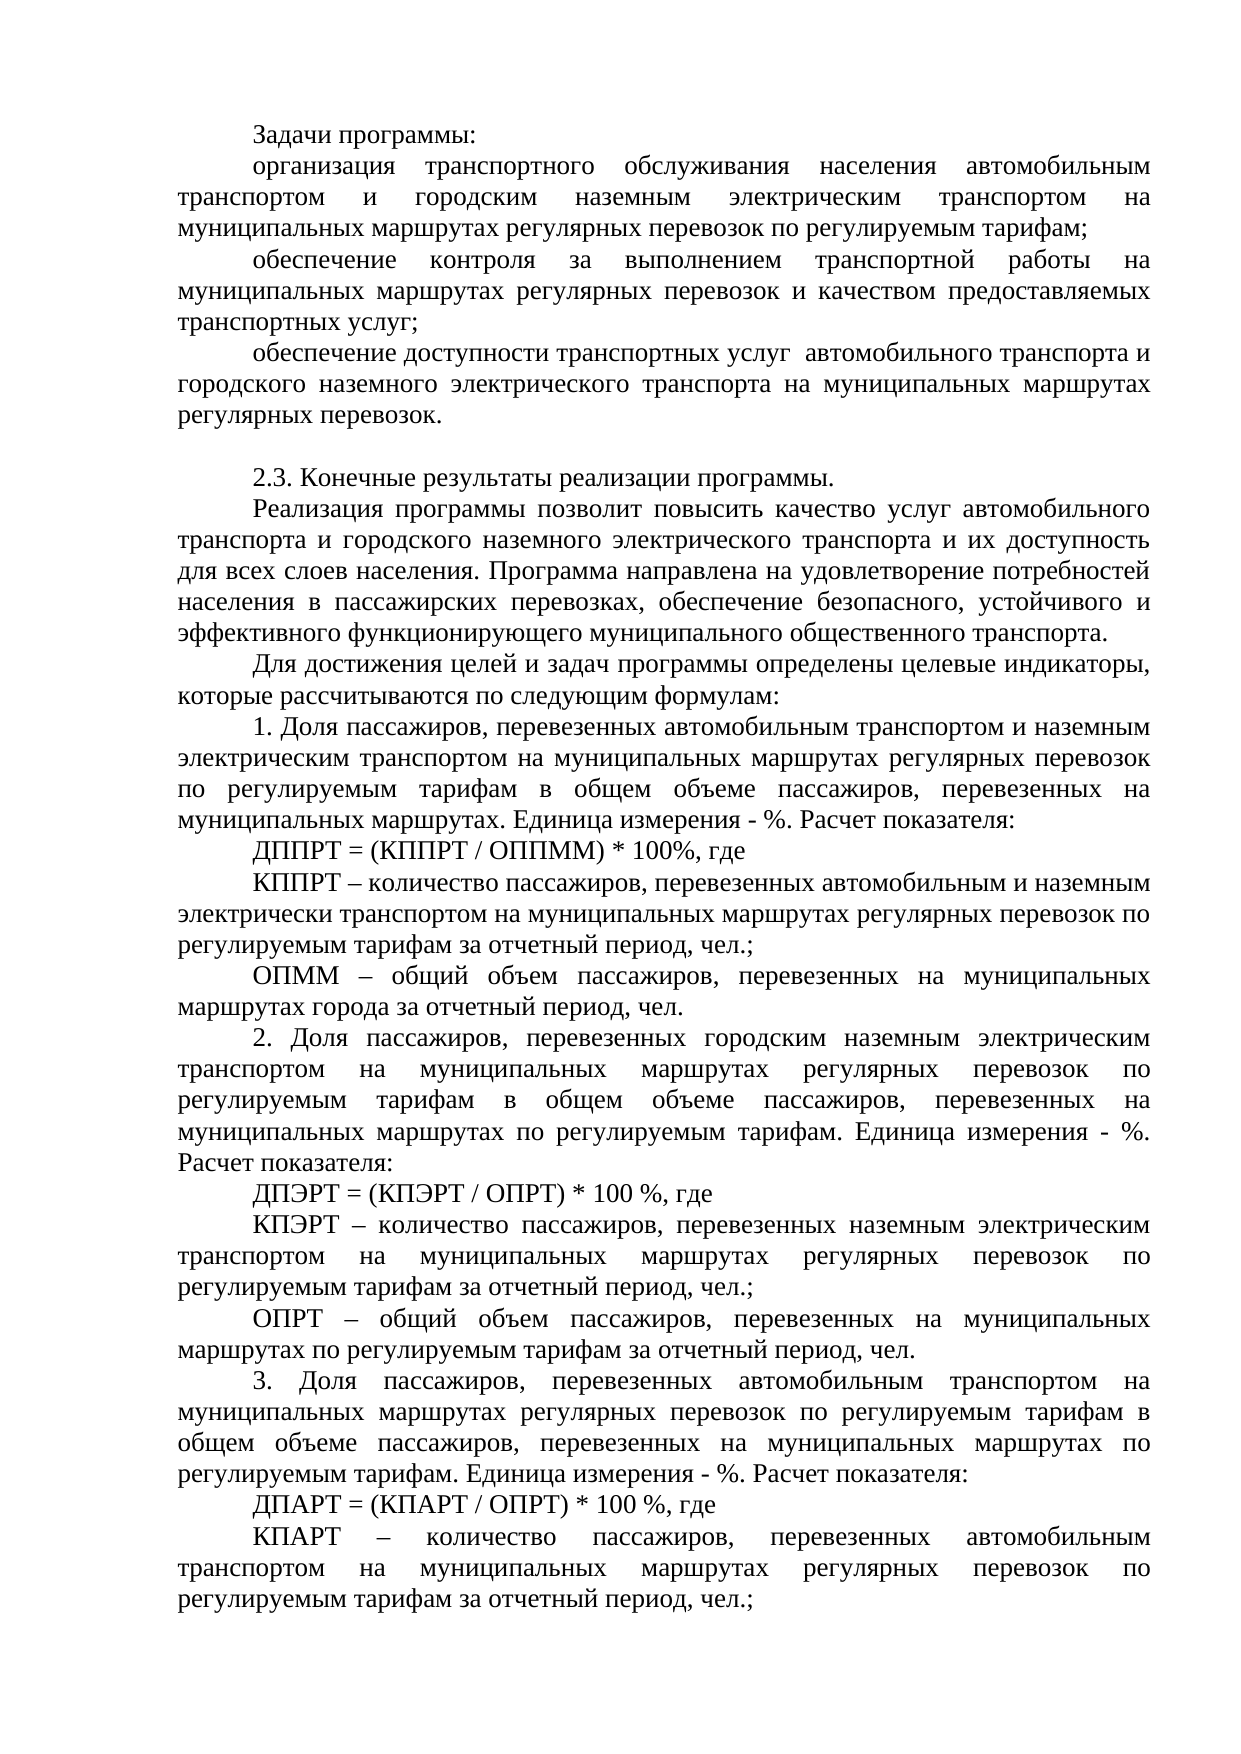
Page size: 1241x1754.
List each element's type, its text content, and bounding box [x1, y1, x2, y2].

text ОПММ – общий объем пассажиров, перевезенных на муниципальных маршрутах города за отчетный период, чел. [177, 959, 1152, 1021]
text 1. Доля пассажиров, перевезенных автомобильным транспортом и наземным электрическим транспортом на муниципальных маршрутах регулярных перевозок по регулируемым тарифам в общем объеме пассажиров, перевезенных на муниципальных маршрутах. Единица измерения - %. Расчет показателя: [177, 710, 1152, 834]
text ДПЭРТ = (КПЭРТ / ОПРТ) * 100 %, где [177, 1177, 1152, 1208]
text КПАРТ – количество пассажиров, перевезенных автомобильным транспортом на муниципальных маршрутах регулярных перевозок по регулируемым тарифам за отчетный период, чел.; [177, 1520, 1152, 1613]
text обеспечение доступности транспортных услуг автомобильного транспорта и городского наземного электрического транспорта на муниципальных маршрутах регулярных перевозок. [177, 336, 1152, 429]
text КППРТ – количество пассажиров, перевезенных автомобильным и наземным электрически транспортом на муниципальных маршрутах регулярных перевозок по регулируемым тарифам за отчетный период, чел.; [177, 866, 1152, 959]
text 3. Доля пассажиров, перевезенных автомобильным транспортом на муниципальных маршрутах регулярных перевозок по регулируемым тарифам в общем объеме пассажиров, перевезенных на муниципальных маршрутах по регулируемым тарифам. Единица измерения - %. Расчет показателя: [177, 1364, 1152, 1488]
text ДПАРТ = (КПАРТ / ОПРТ) * 100 %, где [177, 1488, 1152, 1520]
text организация транспортного обслуживания населения автомобильным транспортом и городским наземным электрическим транспортом на муниципальных маршрутах регулярных перевозок по регулируемым тарифам; [177, 149, 1152, 243]
text 2. Доля пассажиров, перевезенных городским наземным электрическим транспортом на муниципальных маршрутах регулярных перевозок по регулируемым тарифам в общем объеме пассажиров, перевезенных на муниципальных маршрутах по регулируемым тарифам. Единица измерения - %. Расчет показателя: [177, 1021, 1152, 1177]
text Задачи программы: [177, 118, 1152, 149]
text ОПРТ – общий объем пассажиров, перевезенных на муниципальных маршрутах по регулируемым тарифам за отчетный период, чел. [177, 1302, 1152, 1364]
text 2.3. Конечные результаты реализации программы. [177, 461, 1152, 492]
text КПЭРТ – количество пассажиров, перевезенных наземным электрическим транспортом на муниципальных маршрутах регулярных перевозок по регулируемым тарифам за отчетный период, чел.; [177, 1208, 1152, 1302]
text ДППРТ = (КППРТ / ОППММ) * 100%, где [177, 834, 1152, 866]
text обеспечение контроля за выполнением транспортной работы на муниципальных маршрутах регулярных перевозок и качеством предоставляемых транспортных услуг; [177, 243, 1152, 336]
text Реализация программы позволит повысить качество услуг автомобильного транспорта и городского наземного электрического транспорта и их доступность для всех слоев населения. Программа направлена на удовлетворение потребностей населения в пассажирских перевозках, обеспечение безопасного, устойчивого и эффективного функционирующего муниципального общественного транспорта. [177, 492, 1152, 648]
text Для достижения целей и задач программы определены целевые индикаторы, которые рассчитываются по следующим формулам: [177, 648, 1152, 710]
